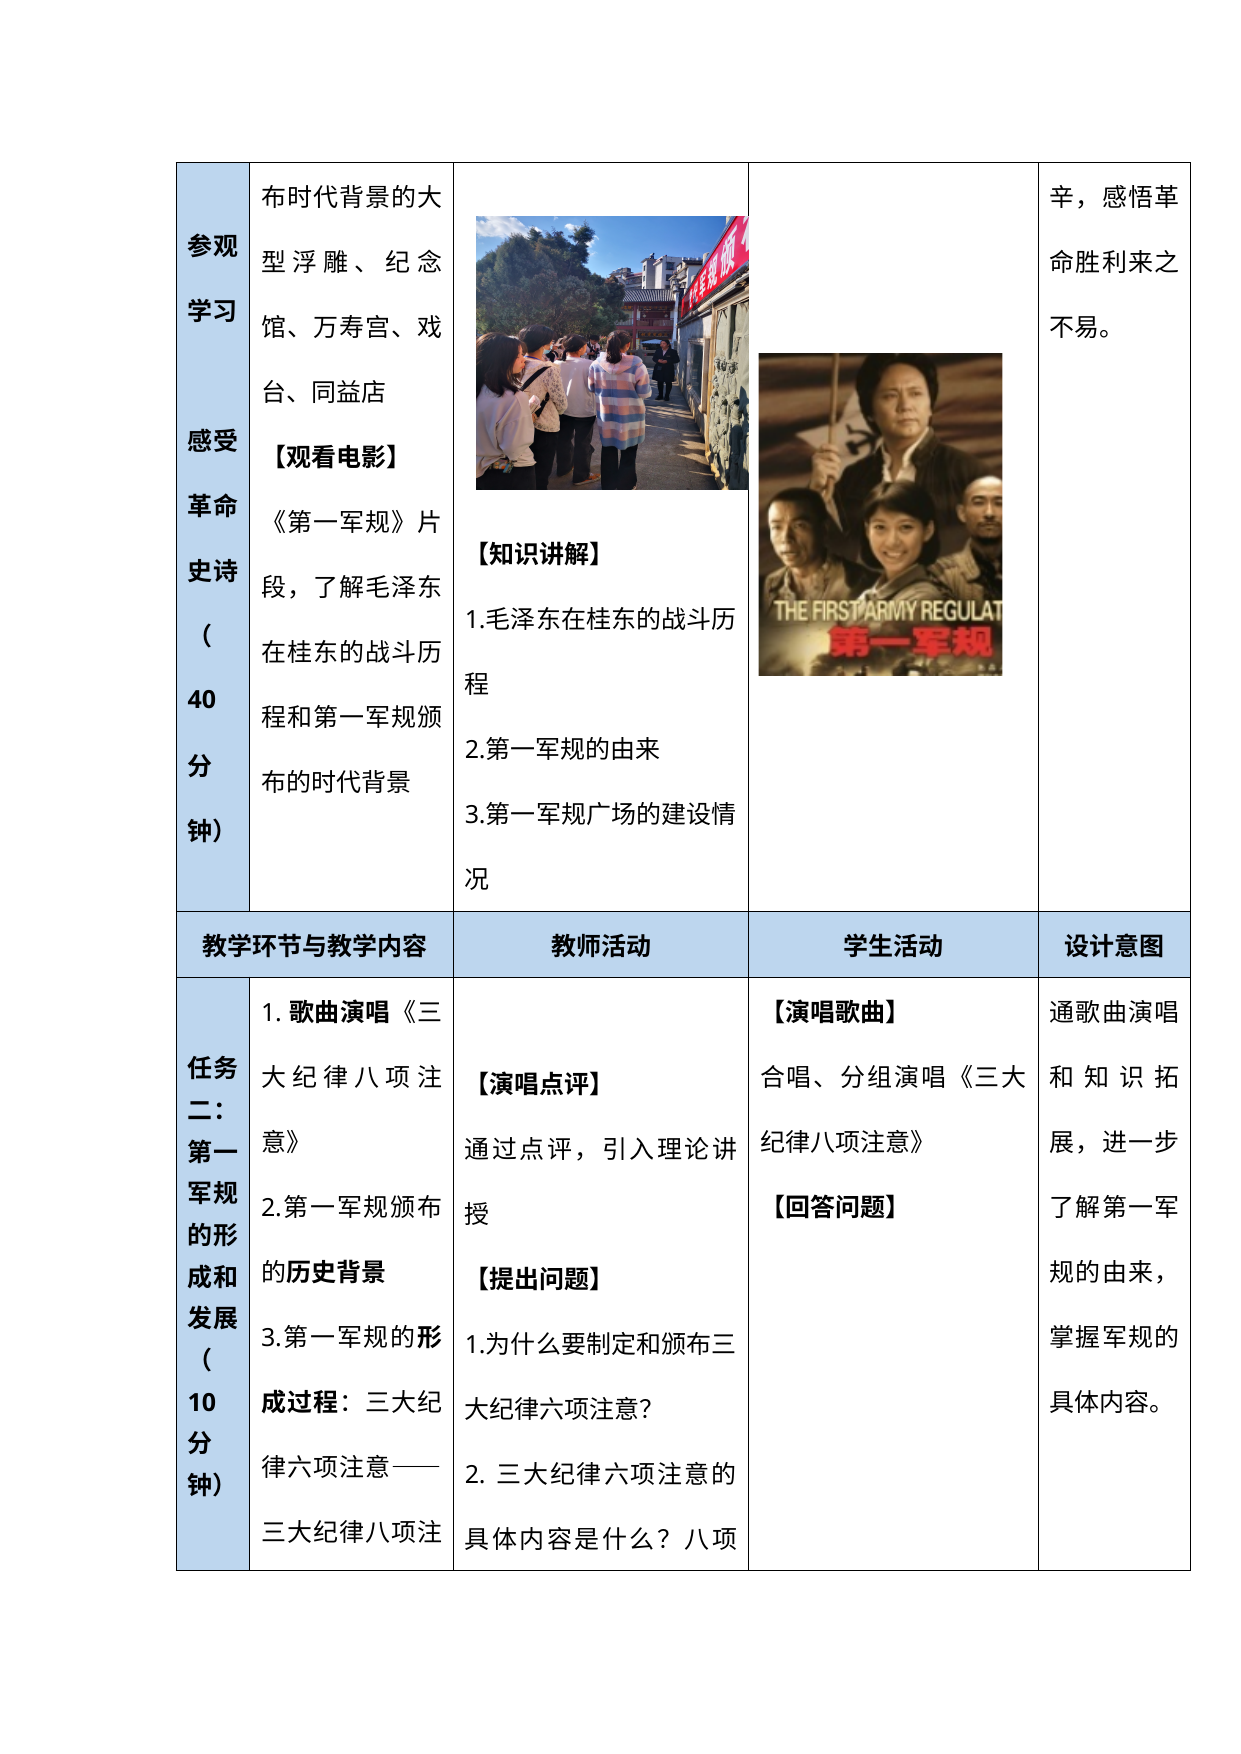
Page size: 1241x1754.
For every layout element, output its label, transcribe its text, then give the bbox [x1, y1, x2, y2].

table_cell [250, 163, 453, 911]
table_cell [177, 978, 249, 1570]
table_cell 教学环节与教学内容 [177, 912, 453, 977]
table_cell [1039, 978, 1190, 1570]
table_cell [1039, 163, 1190, 911]
table_cell 学生活动 [749, 912, 1038, 977]
picture [758, 353, 1003, 676]
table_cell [250, 978, 453, 1570]
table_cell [454, 978, 748, 1570]
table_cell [177, 163, 249, 911]
picture [476, 216, 749, 490]
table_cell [749, 163, 1038, 911]
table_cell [454, 163, 748, 911]
table_cell 教师活动 [454, 912, 748, 977]
table_cell 设计意图 [1039, 912, 1190, 977]
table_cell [749, 978, 1038, 1570]
